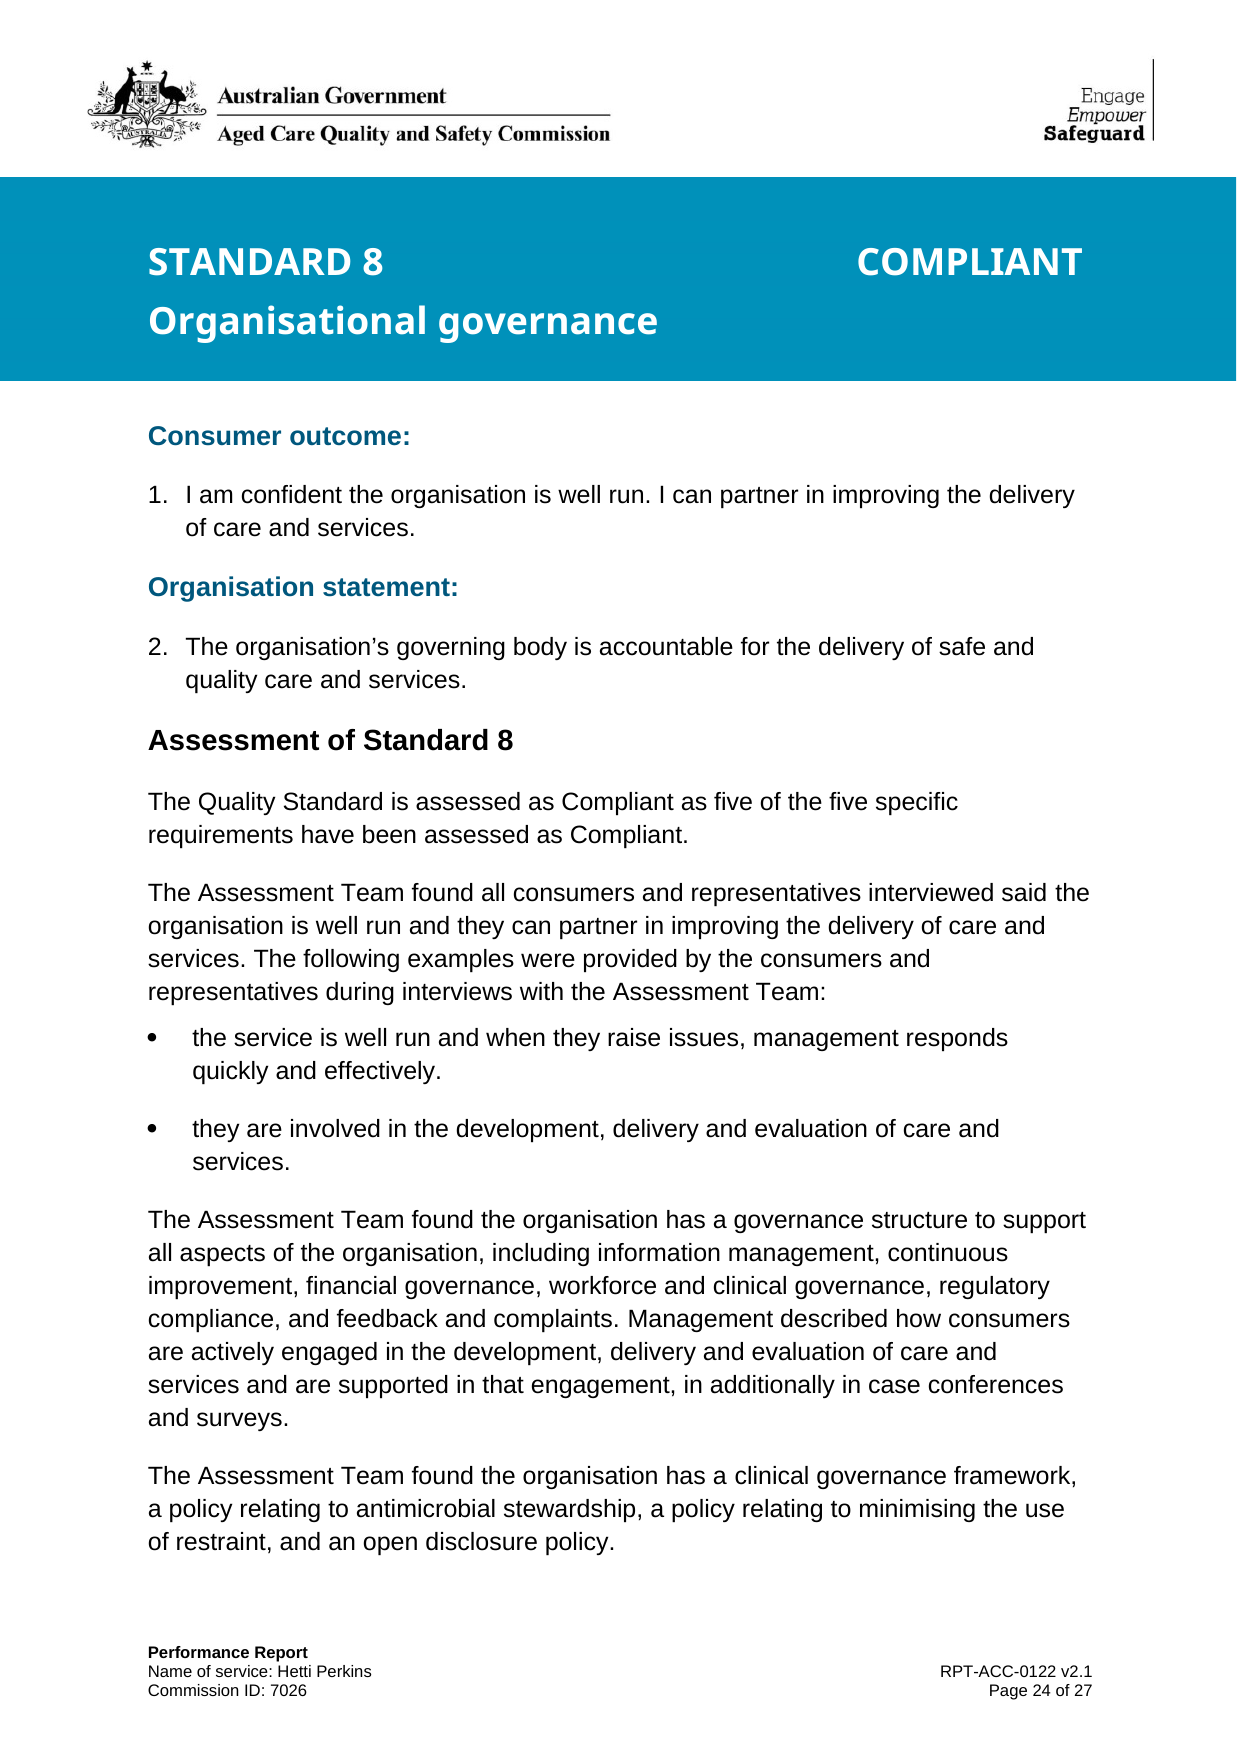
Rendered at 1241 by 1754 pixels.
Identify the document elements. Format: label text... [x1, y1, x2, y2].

text Consumer outcome: [148, 419, 1092, 451]
text STANDARD 8 COMPLIANT Organisational governance [148, 236, 1092, 345]
text The Assessment Team found the organisation has a clinical governance framework, a policy relating to antimicrobial stewardship, a policy relating to minimising the use of restraint, and an open disclosure policy. [148, 1461, 1092, 1556]
picture [1, 0, 1241, 169]
list they are involved in the development, delivery and evaluation of care and services. [148, 1114, 1092, 1176]
text The Assessment Team found the organisation has a governance structure to support all aspects of the organisation, including information management, continuous improvement, financial governance, workforce and clinical governance, regulatory compliance, and feedback and complaints. Management described how consumers are actively engaged in the development, delivery and evaluation of care and services and are supported in that engagement, in additionally in case conferences and surveys. [148, 1205, 1092, 1432]
text The Assessment Team found all consumers and representatives interviewed said the organisation is well run and they can partner in improving the delivery of care and services. The following examples were provided by the consumers and representatives during interviews with the Assessment Team: [148, 878, 1092, 1006]
text The Quality Standard is assessed as Compliant as five of the five specific requirements have been assessed as Compliant. [148, 787, 1092, 849]
text Assessment of Standard 8 [148, 723, 1092, 757]
list the service is well run and when they raise issues, management responds quickly and effectively. [148, 1023, 1092, 1084]
list The organisation’s governing body is accountable for the delivery of safe and quality care and services. [148, 632, 1092, 694]
list I am confident the organisation is well run. I can partner in improving the delivery of care and services. [148, 480, 1092, 542]
text Organisation statement: [148, 571, 1092, 603]
